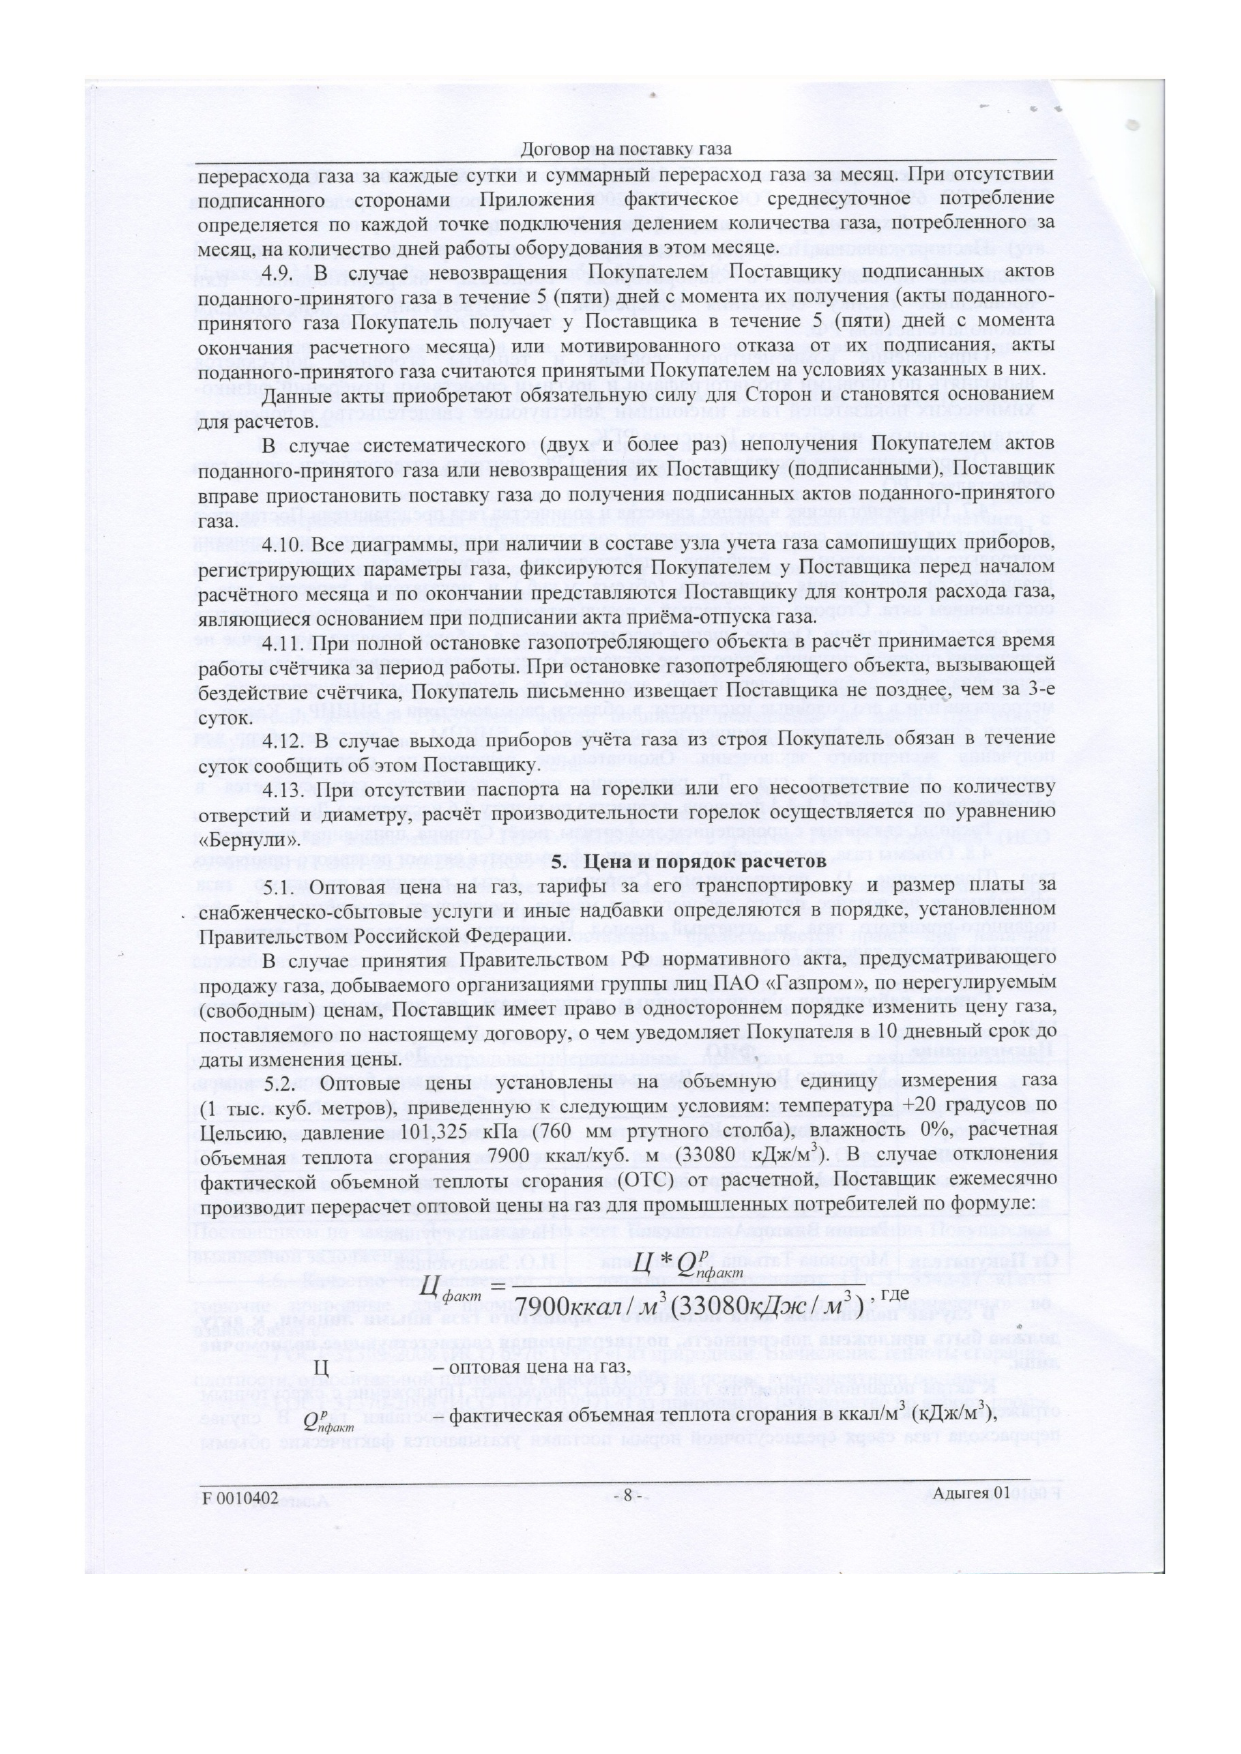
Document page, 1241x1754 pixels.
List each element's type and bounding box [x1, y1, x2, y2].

picture [75, 75, 1166, 1574]
